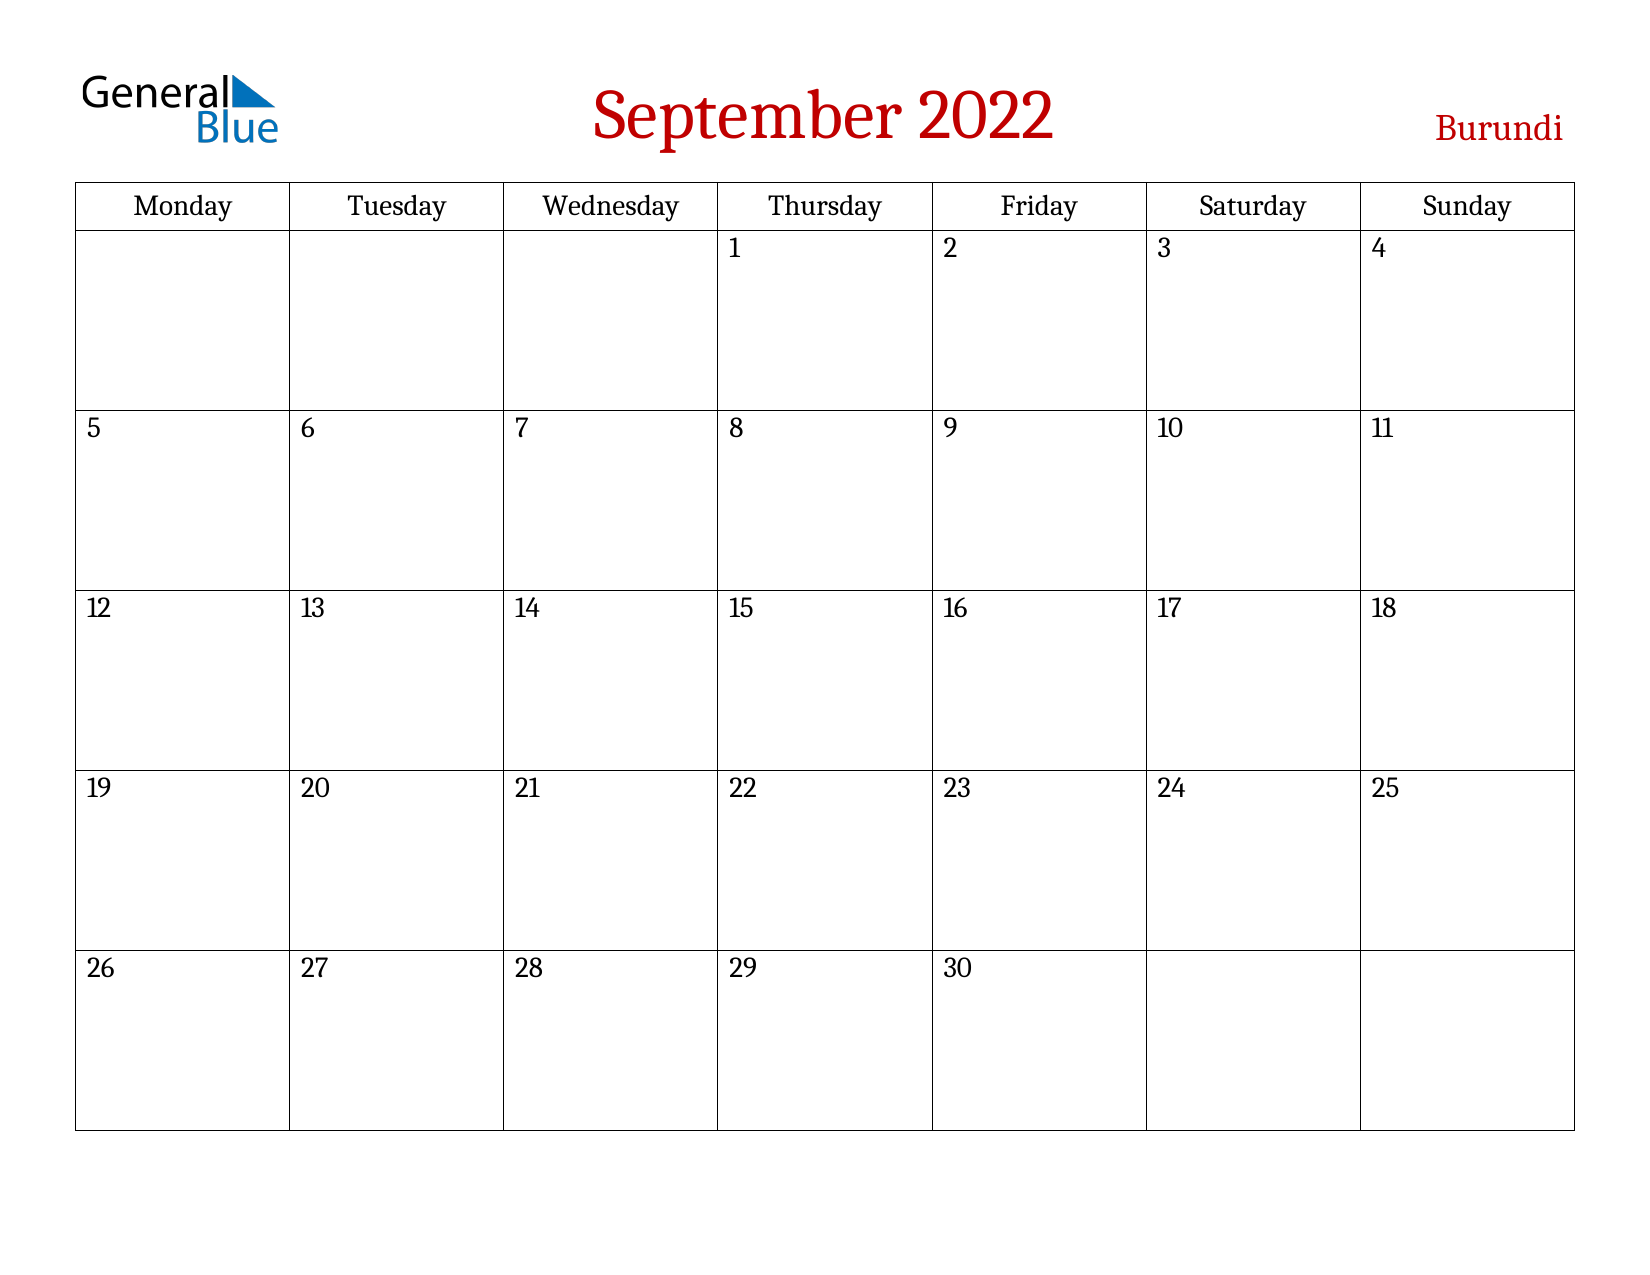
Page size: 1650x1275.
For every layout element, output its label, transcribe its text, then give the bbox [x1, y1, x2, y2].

table_cell [718, 265, 932, 410]
table_header September 2022 [504, 75, 1146, 182]
table_cell [718, 625, 932, 770]
table_cell 10 [1147, 411, 1360, 444]
table_cell [76, 231, 289, 264]
table_cell [290, 625, 503, 770]
table_cell [718, 805, 932, 950]
table_cell [290, 985, 503, 1130]
table_cell 1 [718, 231, 932, 264]
table_cell [76, 625, 289, 770]
table_cell [1361, 625, 1574, 770]
table_cell 9 [933, 411, 1146, 444]
table_cell 27 [290, 951, 503, 985]
table_cell 19 [76, 771, 289, 805]
table_cell 8 [718, 411, 932, 444]
table_cell 12 [76, 591, 289, 625]
table_cell 24 [1147, 771, 1360, 805]
table_cell [504, 265, 717, 410]
table_cell [76, 805, 289, 950]
table_cell [504, 445, 717, 590]
table_cell [290, 265, 503, 410]
table_cell [1147, 265, 1360, 410]
table_cell 23 [933, 771, 1146, 805]
table_cell [1361, 445, 1574, 590]
table_cell [76, 265, 289, 410]
table_cell 21 [504, 771, 717, 805]
table_cell [504, 625, 717, 770]
table_cell [1147, 625, 1360, 770]
table_header [76, 75, 503, 182]
table_cell Sunday [1361, 183, 1574, 230]
table_header Burundi [1146, 75, 1574, 182]
table_cell [1147, 951, 1360, 985]
table_cell [1147, 985, 1360, 1130]
table_cell 13 [290, 591, 503, 625]
table_cell Friday [933, 183, 1146, 230]
table_cell [1361, 951, 1574, 985]
table_cell [933, 625, 1146, 770]
table_cell 29 [718, 951, 932, 985]
table_cell 25 [1361, 771, 1574, 805]
table_cell [933, 265, 1146, 410]
table_cell [290, 445, 503, 590]
table_cell 15 [718, 591, 932, 625]
table_cell 17 [1147, 591, 1360, 625]
table_cell 11 [1361, 411, 1574, 444]
table_cell [76, 445, 289, 590]
table_cell [290, 231, 503, 264]
table_cell 3 [1147, 231, 1360, 264]
table_cell 7 [504, 411, 717, 444]
table_cell 26 [76, 951, 289, 985]
table_cell [933, 445, 1146, 590]
table_cell 22 [718, 771, 932, 805]
table_cell 16 [933, 591, 1146, 625]
table_cell 28 [504, 951, 717, 985]
table_cell Monday [76, 183, 289, 230]
table_cell 30 [933, 951, 1146, 985]
table_cell [290, 805, 503, 950]
table_cell [76, 985, 289, 1130]
table_cell [933, 985, 1146, 1130]
table_cell [504, 985, 717, 1130]
table_cell [718, 985, 932, 1130]
table_cell [718, 445, 932, 590]
table_cell [504, 805, 717, 950]
table_cell 18 [1361, 591, 1574, 625]
table_cell 2 [933, 231, 1146, 264]
table_cell [933, 805, 1146, 950]
table_cell [1361, 805, 1574, 950]
table_cell [1361, 265, 1574, 410]
table_cell 14 [504, 591, 717, 625]
table_cell Thursday [718, 183, 932, 230]
picture [82, 75, 278, 143]
table_cell [1361, 985, 1574, 1130]
table_cell 20 [290, 771, 503, 805]
table_cell Wednesday [504, 183, 717, 230]
table_cell Saturday [1147, 183, 1360, 230]
table_cell [1147, 805, 1360, 950]
table_cell 4 [1361, 231, 1574, 264]
table_cell 5 [76, 411, 289, 444]
table_cell [504, 231, 717, 264]
table_cell Tuesday [290, 183, 503, 230]
table_cell 6 [290, 411, 503, 444]
table_cell [1147, 445, 1360, 590]
